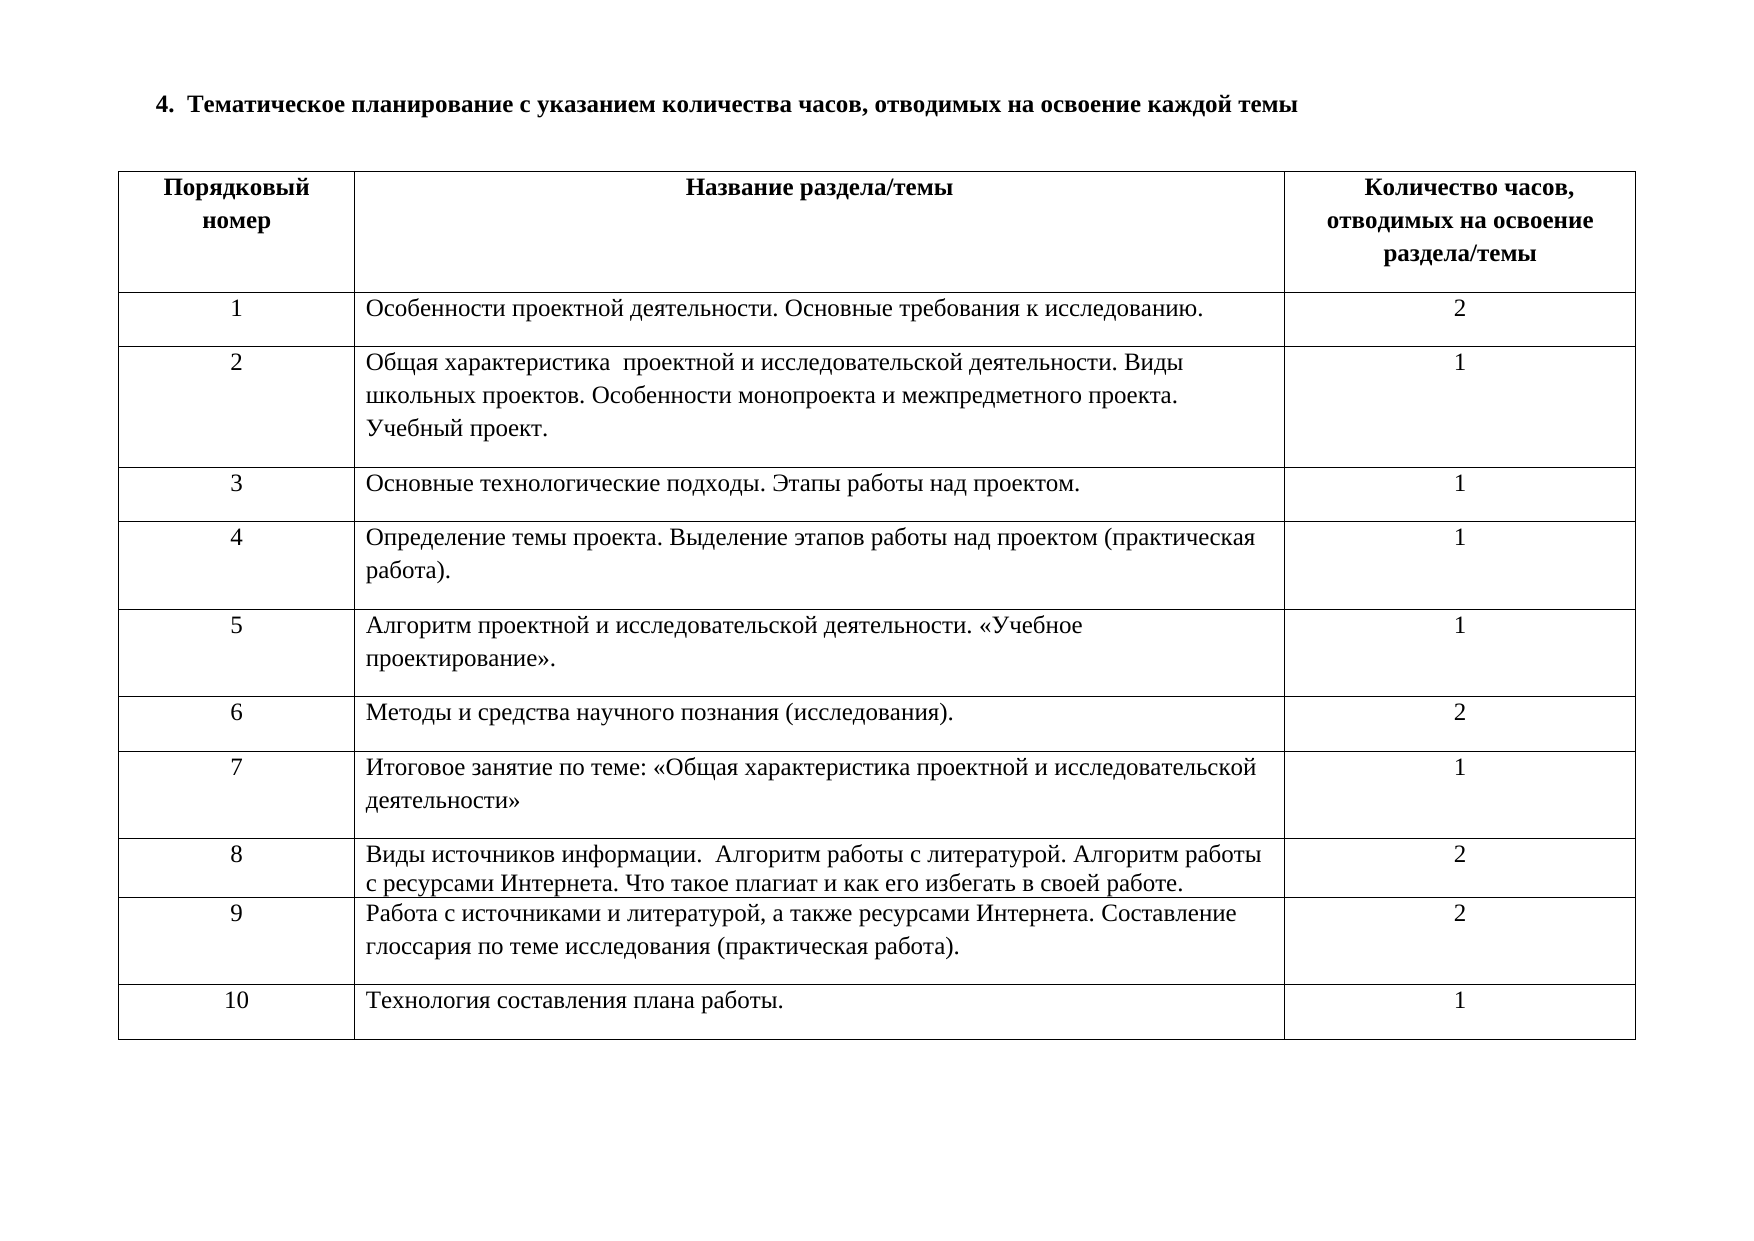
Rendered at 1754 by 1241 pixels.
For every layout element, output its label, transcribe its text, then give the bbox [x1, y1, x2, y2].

table_cell 4 [119, 522, 354, 609]
table_cell 1 [1285, 347, 1635, 467]
table_cell 5 [119, 610, 354, 696]
table_cell 2 [1285, 697, 1635, 751]
table_header Порядковый номер [119, 172, 354, 292]
table_cell 1 [1285, 985, 1635, 1039]
table_cell Методы и средства научного познания (исследования). [355, 697, 1284, 751]
table_cell Основные технологические подходы. Этапы работы над проектом. [355, 468, 1284, 521]
table_cell 6 [119, 697, 354, 751]
table_header Название раздела/темы [355, 172, 1284, 292]
table_cell Технология составления плана работы. [355, 985, 1284, 1039]
text 4. Тематическое планирование с указанием количества часов, отводимых на освоение каждой темы [156, 89, 1636, 117]
table_cell 2 [1285, 293, 1635, 346]
table_cell 1 [119, 293, 354, 346]
table_cell 7 [119, 752, 354, 838]
table_cell 1 [1285, 610, 1635, 696]
table_cell 3 [119, 468, 354, 521]
table_cell 2 [1285, 898, 1635, 984]
table_header Количество часов, отводимых на освоение раздела/темы [1285, 172, 1635, 292]
table_cell Общая характеристика проектной и исследовательской деятельности. Виды школьных проектов. Особенности монопроекта и межпредметного проекта. Учебный проект. [355, 347, 1284, 467]
table_cell 1 [1285, 522, 1635, 609]
table_cell 8 [119, 839, 354, 897]
table_cell Определение темы проекта. Выделение этапов работы над проектом (практическая работа). [355, 522, 1284, 609]
table_cell Итоговое занятие по теме: «Общая характеристика проектной и исследовательской деятельности» [355, 752, 1284, 838]
table_cell Алгоритм проектной и исследовательской деятельности. «Учебное проектирование». [355, 610, 1284, 696]
table_cell Работа с источниками и литературой, а также ресурсами Интернета. Составление глоссария по теме исследования (практическая работа). [355, 898, 1284, 984]
table_cell 1 [1285, 468, 1635, 521]
table_cell 2 [1285, 839, 1635, 897]
table_cell 9 [119, 898, 354, 984]
table_cell Виды источников информации. Алгоритм работы с литературой. Алгоритм работы с ресурсами Интернета. Что такое плагиат и как его избегать в своей работе. [355, 839, 1284, 897]
table_cell 2 [119, 347, 354, 467]
table_cell 1 [1285, 752, 1635, 838]
table_cell 10 [119, 985, 354, 1039]
table_cell Особенности проектной деятельности. Основные требования к исследованию. [355, 293, 1284, 346]
